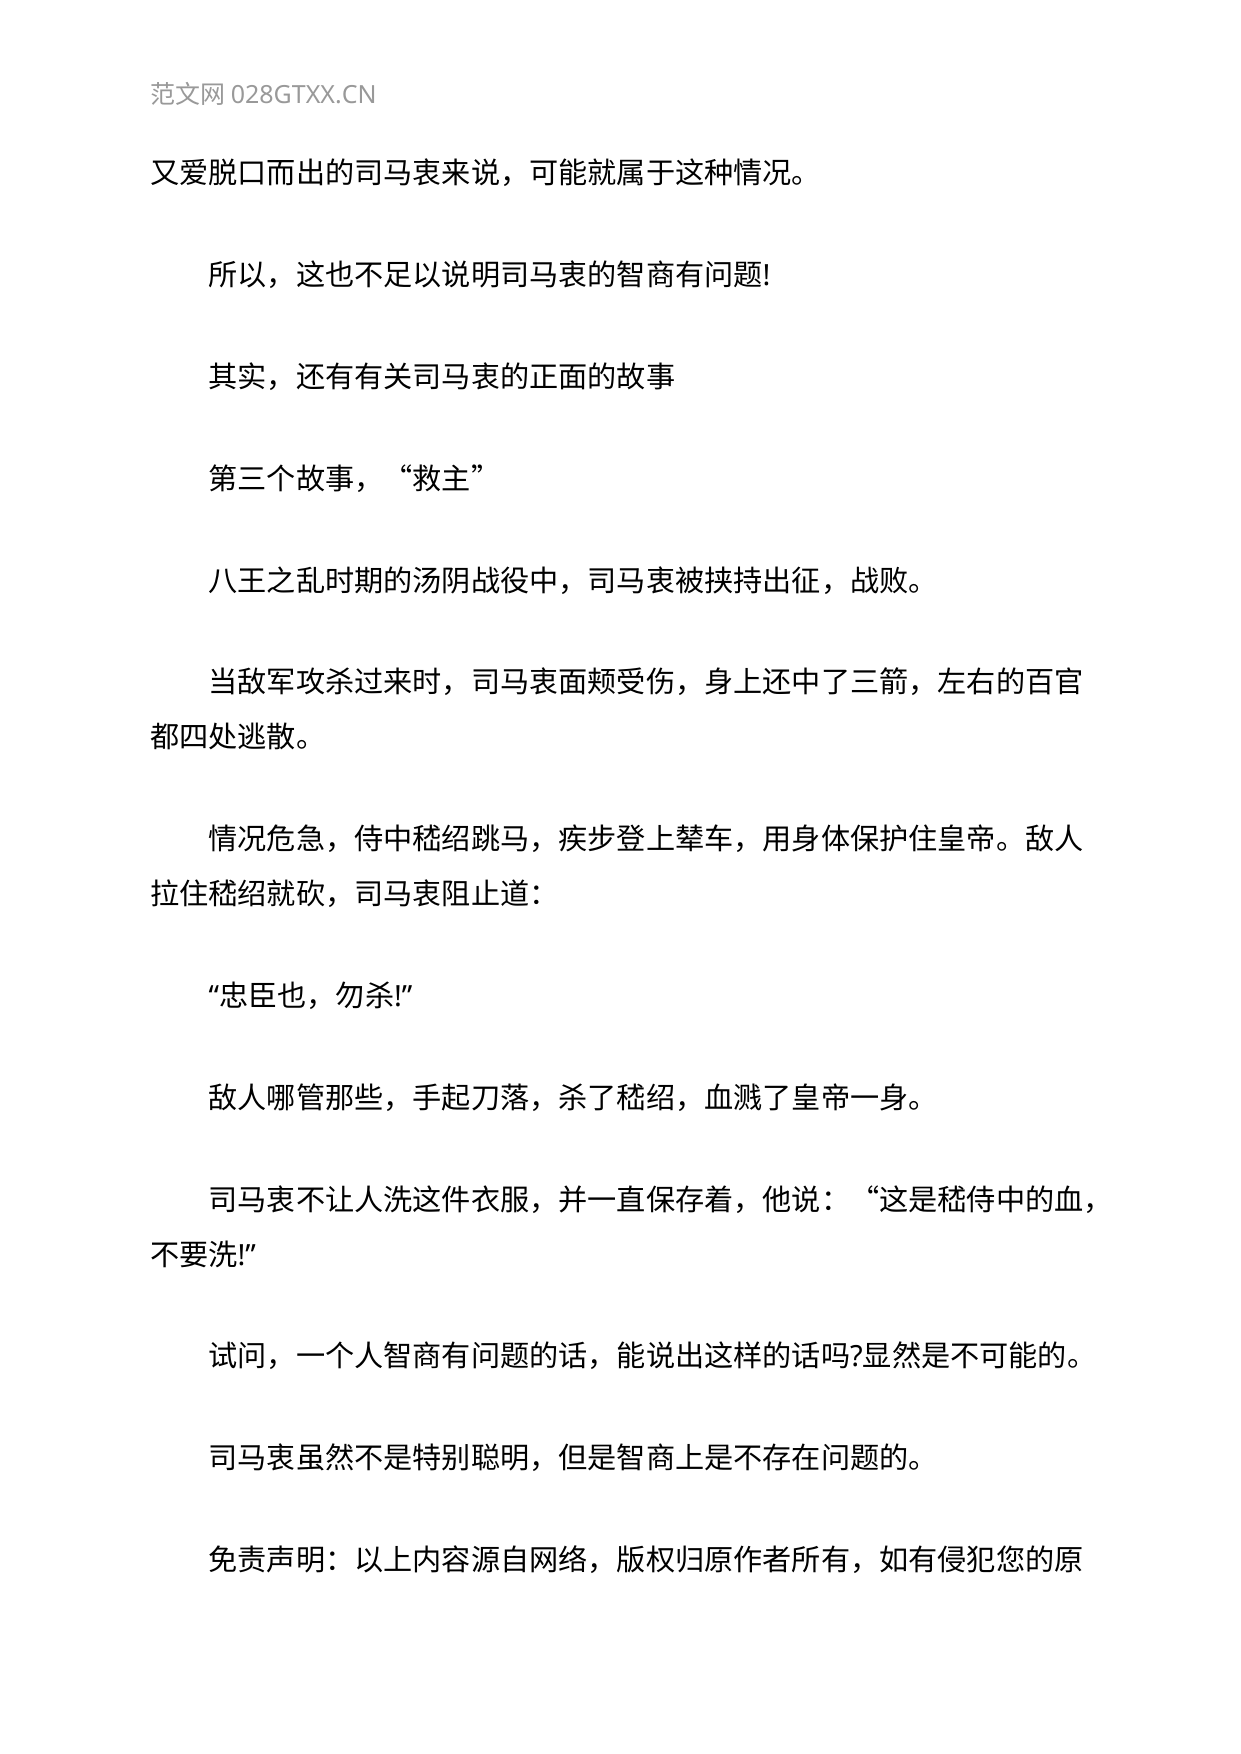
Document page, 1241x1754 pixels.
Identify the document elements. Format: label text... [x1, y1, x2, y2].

text 司马衷不让人洗这件衣服，并一直保存着，他说：“这是嵇侍中的血，不要洗!” [150, 1176, 1090, 1273]
text 其实，还有有关司马衷的正面的故事 [150, 354, 1090, 396]
text 情况危急，侍中嵇绍跳马，疾步登上辇车，用身体保护住皇帝。敌人拉住嵇绍就砍，司马衷阻止道： [150, 816, 1090, 913]
text 所以，这也不足以说明司马衷的智商有问题! [150, 252, 1090, 294]
text 当敌军攻杀过来时，司马衷面颊受伤，身上还中了三箭，左右的百官都四处逃散。 [150, 659, 1090, 756]
text 敌人哪管那些，手起刀落，杀了嵇绍，血溅了皇帝一身。 [150, 1074, 1090, 1117]
text “忠臣也，勿杀!” [150, 972, 1090, 1015]
text 八王之乱时期的汤阴战役中，司马衷被挟持出征，战败。 [150, 557, 1090, 599]
text 第三个故事，“救主” [150, 456, 1090, 498]
text 试问，一个人智商有问题的话，能说出这样的话吗?显然是不可能的。 [150, 1333, 1090, 1375]
text 司马衷虽然不是特别聪明，但是智商上是不存在问题的。 [150, 1435, 1090, 1477]
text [150, 150, 1090, 192]
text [150, 1537, 1090, 1579]
